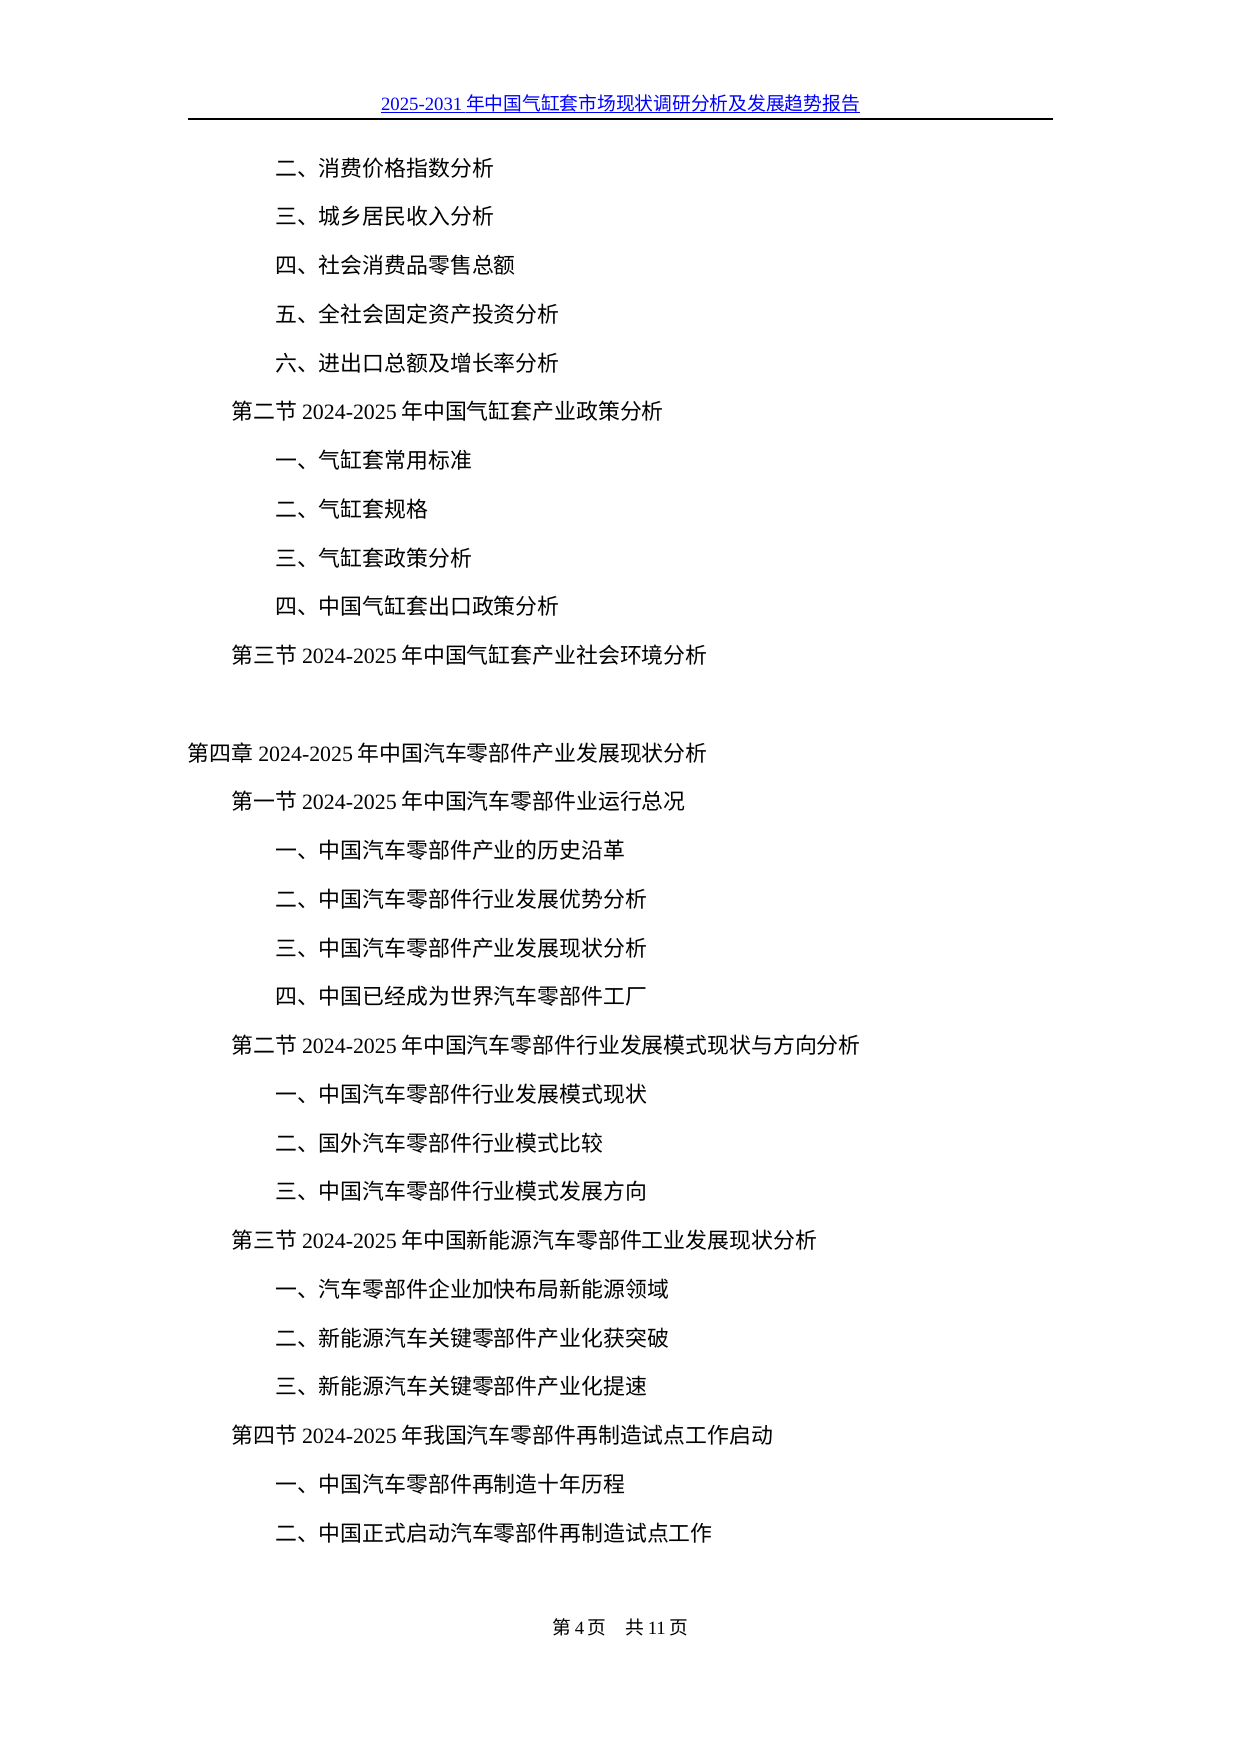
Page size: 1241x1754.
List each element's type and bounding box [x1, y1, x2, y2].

text [187, 150, 1053, 1548]
